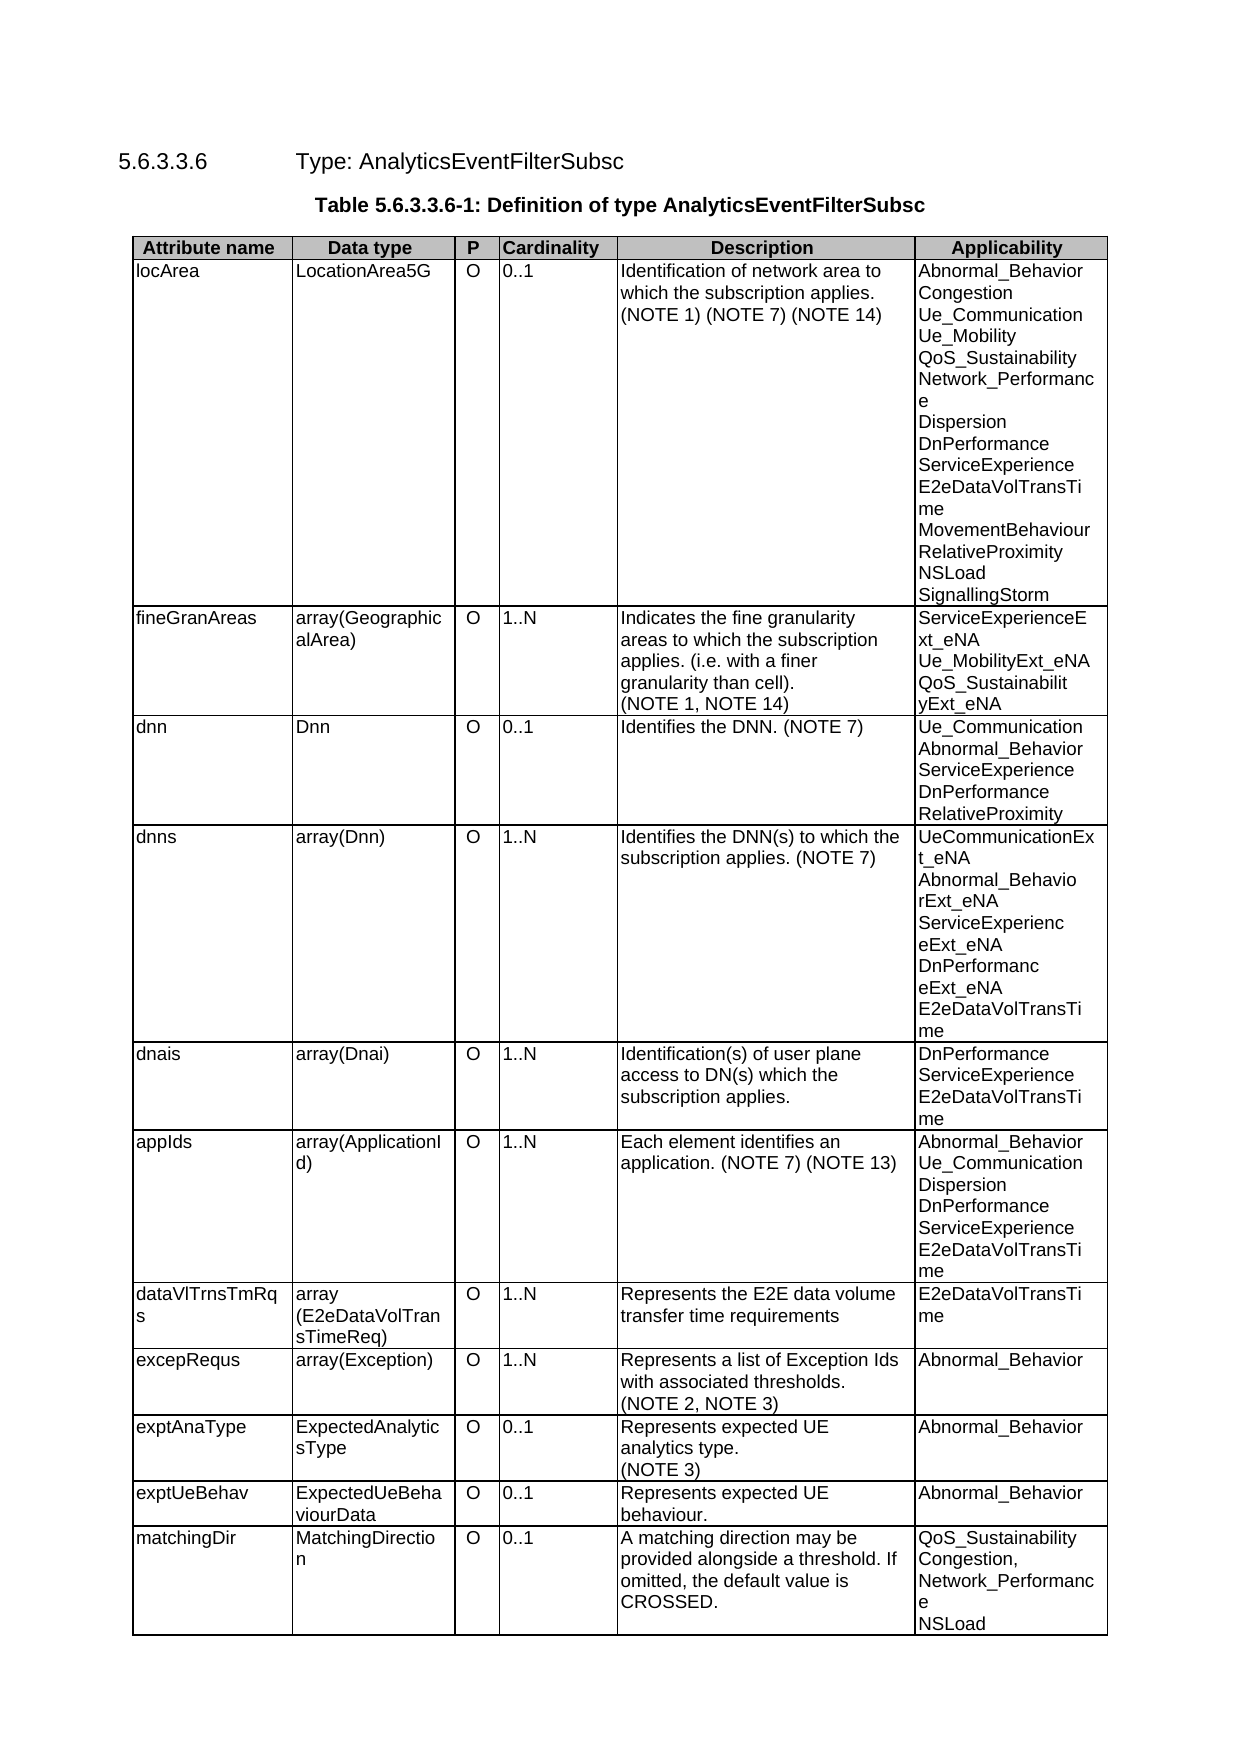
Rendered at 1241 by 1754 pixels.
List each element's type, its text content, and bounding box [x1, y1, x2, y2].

table_cell QoS_Sustainability Congestion, Network_Performance NSLoad [916, 1527, 1107, 1634]
table_cell O [456, 607, 499, 714]
table_cell array(ApplicationId) [293, 1131, 454, 1281]
table_cell Represents expected UE analytics type. (NOTE 3) [618, 1416, 914, 1480]
table_cell O [456, 1482, 499, 1525]
table_cell Represents expected UE behaviour. [618, 1482, 914, 1525]
table_cell 0..1 [500, 1416, 617, 1480]
table_cell 1..N [500, 1131, 617, 1281]
table_cell O [456, 1349, 499, 1414]
table_cell Indicates the fine granularity areas to which the subscription applies. (i.e. with a finer granularity than cell). (NOTE 1, NOTE 14) [618, 607, 914, 714]
table_cell O [456, 716, 499, 824]
table_cell Each element identifies an application. (NOTE 7) (NOTE 13) [618, 1131, 914, 1281]
table_cell LocationArea5G [293, 260, 454, 605]
table_cell Represents a list of Exception Ids with associated thresholds. (NOTE 2, NOTE 3) [618, 1349, 914, 1414]
table_header Attribute name [134, 237, 292, 259]
table_cell locArea [134, 260, 292, 605]
table_cell fineGranAreas [134, 607, 292, 714]
table_cell appIds [134, 1131, 292, 1281]
table_cell ExpectedAnalyticsType [293, 1416, 454, 1480]
table_cell E2eDataVolTransTime [916, 1283, 1107, 1348]
table_cell Abnormal_Behavior Ue_Communication Dispersion DnPerformance ServiceExperience E2eDataVolTransTime [916, 1131, 1107, 1281]
table_cell O [456, 826, 499, 1041]
table_cell array(Dnn) [293, 826, 454, 1041]
table_cell Abnormal_Behavior [916, 1482, 1107, 1525]
table_cell ExpectedUeBehaviourData [293, 1482, 454, 1525]
table_cell 1..N [500, 826, 617, 1041]
table_cell A matching direction may be provided alongside a threshold. If omitted, the default value is CROSSED. [618, 1527, 914, 1634]
table_cell O [456, 1043, 499, 1129]
table_cell Dnn [293, 716, 454, 824]
table_cell array(Exception) [293, 1349, 454, 1414]
table_cell O [456, 1416, 499, 1480]
table_cell dataVlTrnsTmRqs [134, 1283, 292, 1348]
table_cell 1..N [500, 607, 617, 714]
table_header Cardinality [500, 237, 617, 259]
table_header Description [618, 237, 914, 259]
table_cell 1..N [500, 1283, 617, 1348]
table_cell array(E2eDataVolTransTimeReq) [293, 1283, 454, 1348]
table_cell Ue_Communication Abnormal_Behavior ServiceExperience DnPerformance RelativeProximity [916, 716, 1107, 824]
table_cell O [456, 260, 499, 605]
table_cell Abnormal_Behavior [916, 1349, 1107, 1414]
table_cell dnn [134, 716, 292, 824]
table_header P [456, 237, 499, 259]
table_cell UeCommunicationExt_eNA Abnormal_BehaviorExt_eNA ServiceExperienceExt_eNA DnPerformanceExt_eNA E2eDataVolTransTime [916, 826, 1107, 1041]
text Table 5.6.3.3.6-1: Definition of type AnalyticsEventFilterSubsc [118, 193, 1122, 217]
table_cell 0..1 [500, 1482, 617, 1525]
table_cell Identification of network area to which the subscription applies. (NOTE 1) (NOTE 7) (NOTE 14) [618, 260, 914, 605]
table_cell 1..N [500, 1349, 617, 1414]
table_header Applicability [916, 237, 1107, 259]
table_cell dnais [134, 1043, 292, 1129]
table_cell 1..N [500, 1043, 617, 1129]
table_cell Abnormal_Behavior Congestion Ue_Communication Ue_Mobility QoS_Sustainability Network_Performance Dispersion DnPerformance ServiceExperience E2eDataVolTransTime MovementBehaviour RelativeProximity NSLoad SignallingStorm [916, 260, 1107, 605]
table_cell O [456, 1131, 499, 1281]
table_cell 0..1 [500, 1527, 617, 1634]
table_cell MatchingDirection [293, 1527, 454, 1634]
table_cell Represents the E2E data volume transfer time requirements [618, 1283, 914, 1348]
table_cell O [456, 1527, 499, 1634]
table_cell array(GeographicalArea) [293, 607, 454, 714]
table_cell 0..1 [500, 716, 617, 824]
table_cell ServiceExperienceExt_eNA Ue_MobilityExt_eNA QoS_SustainabilityExt_eNA [916, 607, 1107, 714]
table_cell Identifies the DNN. (NOTE 7) [618, 716, 914, 824]
table_cell 0..1 [500, 260, 617, 605]
table_cell array(Dnai) [293, 1043, 454, 1129]
table_header Data type [293, 237, 454, 259]
table_cell DnPerformance ServiceExperience E2eDataVolTransTime [916, 1043, 1107, 1129]
table_cell Identification(s) of user plane access to DN(s) which the subscription applies. [618, 1043, 914, 1129]
table_cell O [456, 1283, 499, 1348]
table_cell matchingDir [134, 1527, 292, 1634]
table_cell dnns [134, 826, 292, 1041]
table_cell excepRequs [134, 1349, 292, 1414]
table_cell Abnormal_Behavior [916, 1416, 1107, 1480]
table_cell Identifies the DNN(s) to which the subscription applies. (NOTE 7) [618, 826, 914, 1041]
table_cell exptAnaType [134, 1416, 292, 1480]
text 5.6.3.3.6 Type: AnalyticsEventFilterSubsc [118, 148, 1122, 174]
table_cell exptUeBehav [134, 1482, 292, 1525]
